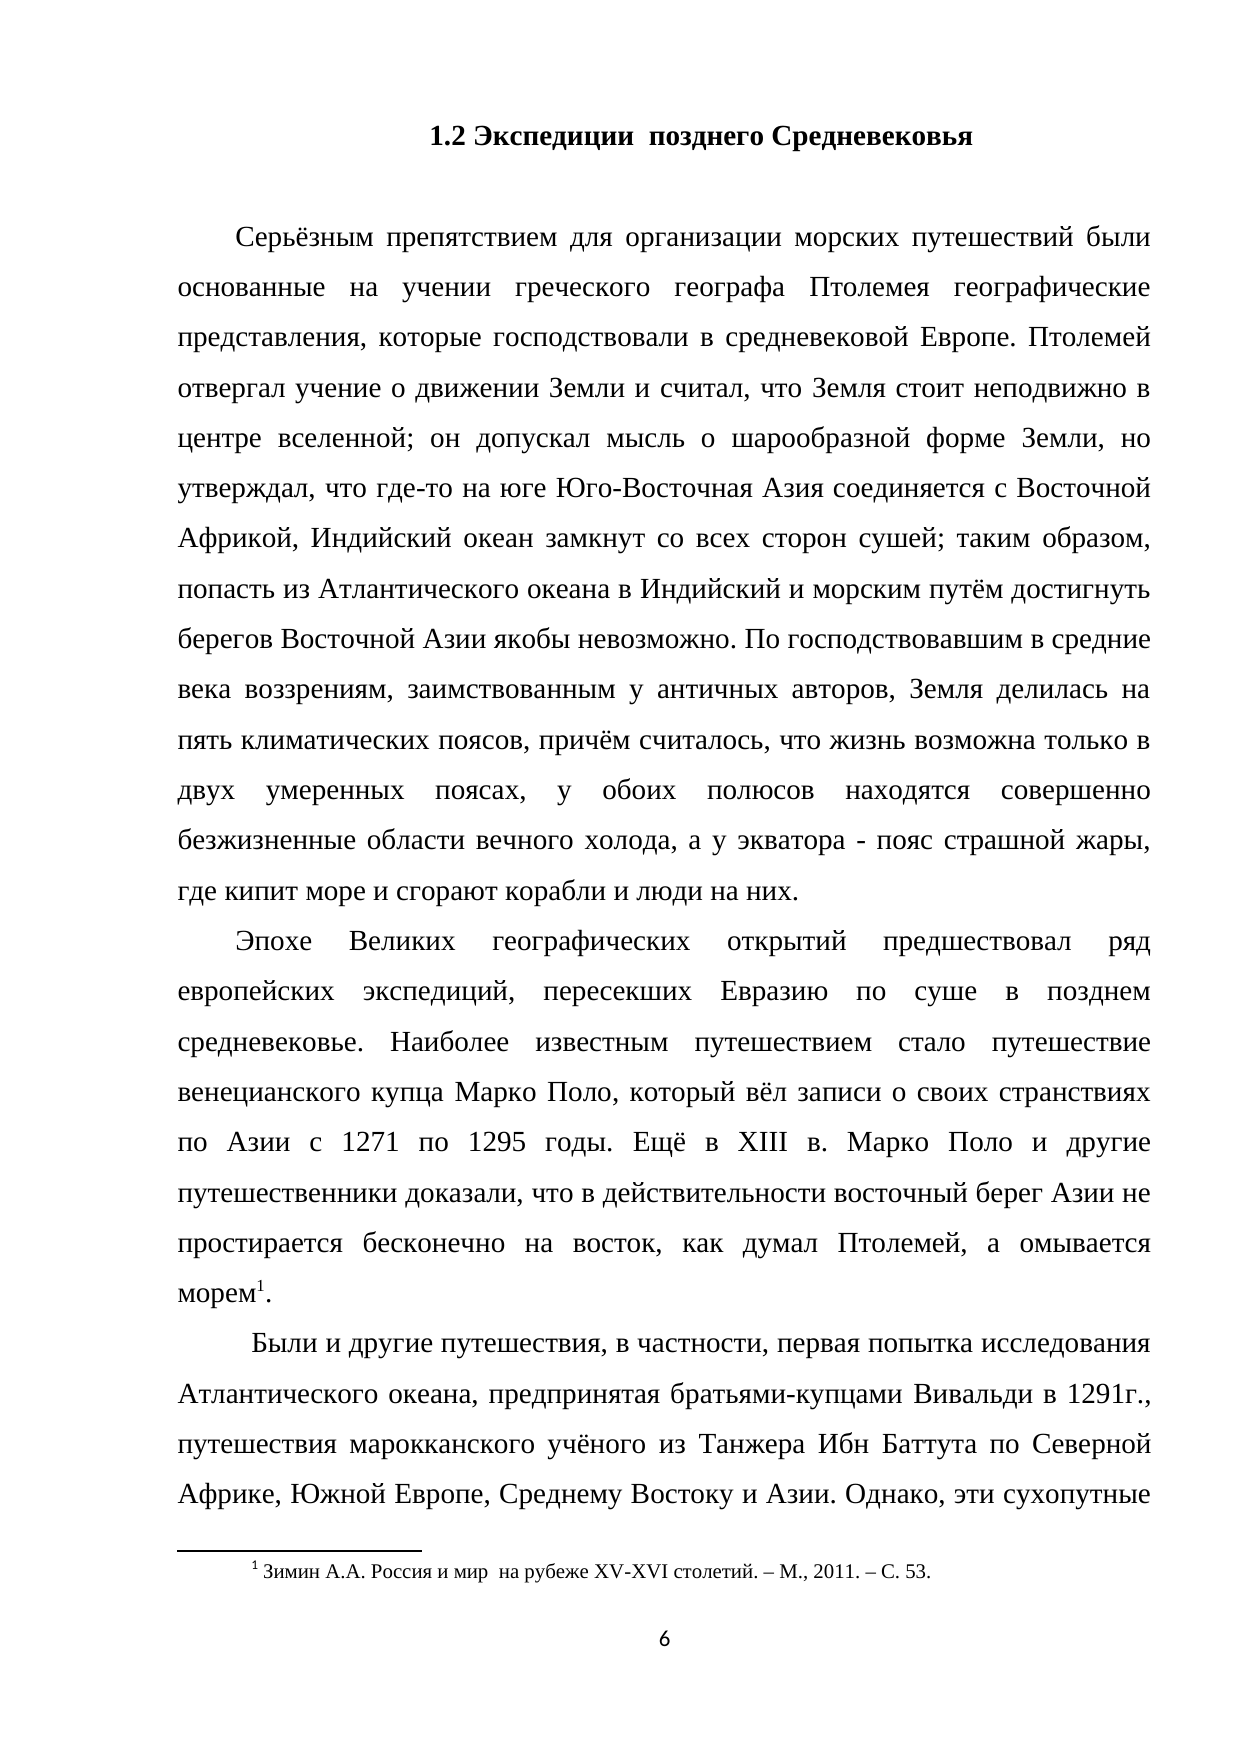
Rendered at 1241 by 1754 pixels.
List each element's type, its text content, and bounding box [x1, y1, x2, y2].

text Серьёзным препятствием для организации морских путешествий были основанные на учении греческого географа Птолемея географические представления, которые господствовали в средневековой Европе. Птолемей отвергал учение о движении Земли и считал, что Земля стоит неподвижно в центре вселенной; он допускал мысль о шарообразной форме Земли, но утверждал, что где-то на юге Юго-Восточная Азия соединяется с Восточной Африкой, Индийский океан замкнут со всех сторон сушей; таким образом, попасть из Атлантического океана в Индийский и морским путём достигнуть берегов Восточной Азии якобы невозможно. По господствовавшим в средние века воззрениям, заимствованным у античных авторов, Земля делилась на пять климатических поясов, причём считалось, что жизнь возможна только в двух умеренных поясах, у обоих полюсов находятся совершенно безжизненные области вечного холода, а у экватора - пояс страшной жары, где кипит море и сгорают корабли и люди на них. [177, 219, 1152, 906]
text 1.2 Экспедиции позднего Средневековья [177, 118, 1152, 152]
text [177, 1326, 1152, 1510]
text Эпохе Великих географических открытий предшествовал ряд европейских экспедиций, пересекших Евразию по суше в позднем средневековье. Наиболее известным путешествием стало путешествие венецианского купца Марко Поло, который вёл записи о своих странствиях по Азии с 1271 по 1295 годы. Ещё в XIII в. Марко Поло и другие путешественники доказали, что в действительности восточный берег Азии не простирается бесконечно на восток, как думал Птолемей, а омывается морем. [177, 923, 1152, 1309]
